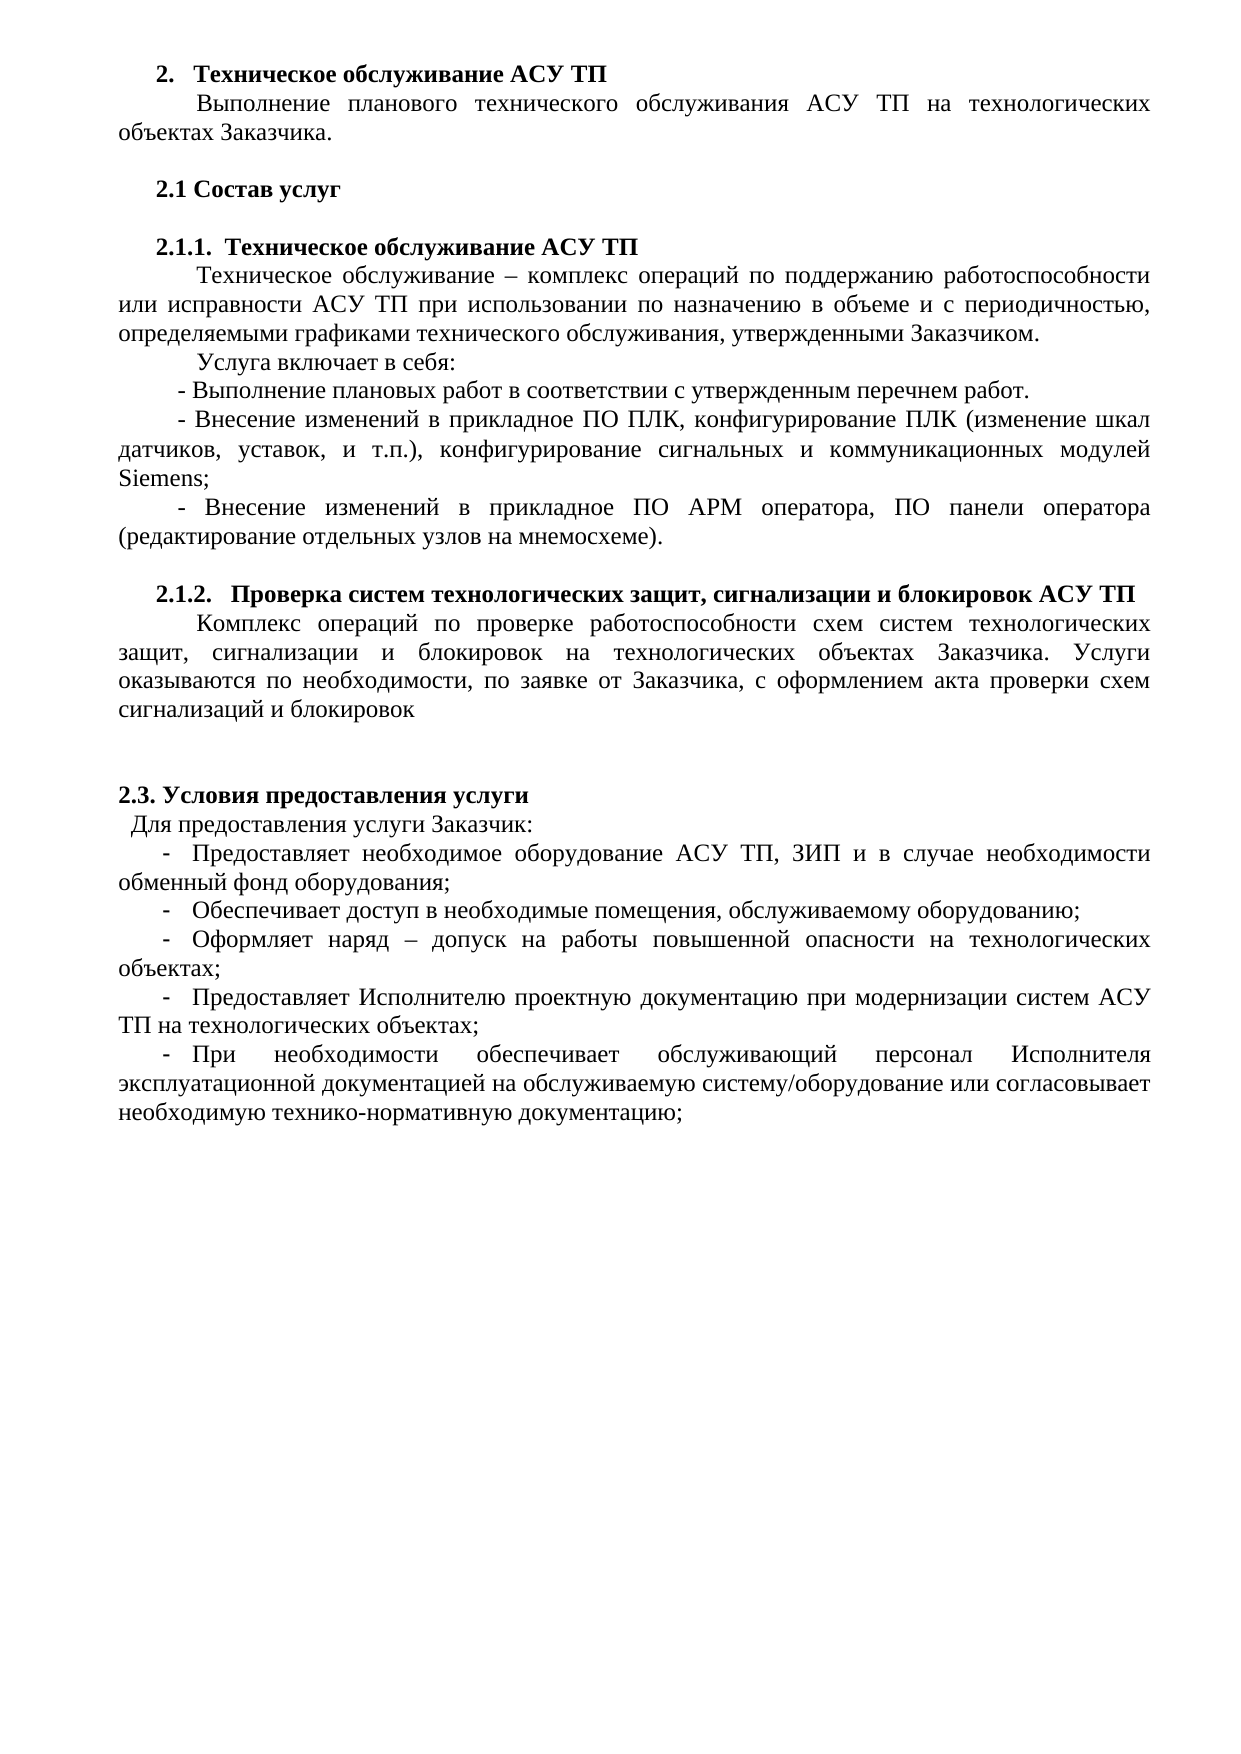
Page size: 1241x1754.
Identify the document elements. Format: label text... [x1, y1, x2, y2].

text Услуга включает в себя: [118, 347, 1152, 375]
list При необходимости обеспечивает обслуживающий персонал Исполнителя эксплуатационной документацией на обслуживаемую систему/оборудование или согласовывает необходимую технико-нормативную документацию; [118, 1039, 1152, 1125]
text - Внесение изменений в прикладное ПО АРМ оператора, ПО панели оператора (редактирование отдельных узлов на мнемосхеме). [118, 492, 1152, 550]
list Предоставляет Исполнителю проектную документацию при модернизации систем АСУ ТП на технологических объектах; [118, 982, 1152, 1039]
list Состав услуг [156, 174, 1152, 203]
list Обеспечивает доступ в необходимые помещения, обслуживаемому оборудованию; [118, 895, 1152, 924]
subtitle Для предоставления услуги Заказчик: [118, 809, 1152, 838]
subtitle Выполнение планового технического обслуживания АСУ ТП на технологических объектах Заказчика. [118, 88, 1152, 145]
list 2.1.1. Техническое обслуживание АСУ ТП [156, 232, 1152, 260]
text Комплекс операций по проверке работоспособности схем систем технологических защит, сигнализации и блокировок на технологических объектах Заказчика. Услуги оказываются по необходимости, по заявке от Заказчика, с оформлением акта проверки схем сигнализаций и блокировок [118, 608, 1152, 723]
list 2.3. Условия предоставления услуги [118, 780, 1152, 809]
list Техническое обслуживание АСУ ТП [156, 59, 1152, 88]
list Предоставляет необходимое оборудование АСУ ТП, ЗИП и в случае необходимости обменный фонд оборудования; [118, 838, 1152, 895]
text - Внесение изменений в прикладное ПО ПЛК, конфигурирование ПЛК (изменение шкал датчиков, уставок, и т.п.), конфигурирование сигнальных и коммуникационных модулей Siemens; [118, 404, 1152, 492]
list Оформляет наряд – допуск на работы повышенной опасности на технологических объектах; [118, 924, 1152, 982]
text - Выполнение плановых работ в соответствии с утвержденным перечнем работ. [118, 375, 1152, 404]
list Проверка систем технологических защит, сигнализации и блокировок АСУ ТП [156, 579, 1152, 608]
text Техническое обслуживание – комплекс операций по поддержанию работоспособности или исправности АСУ ТП при использовании по назначению в объеме и с периодичностью, определяемыми графиками технического обслуживания, утвержденными Заказчиком. [118, 260, 1152, 347]
